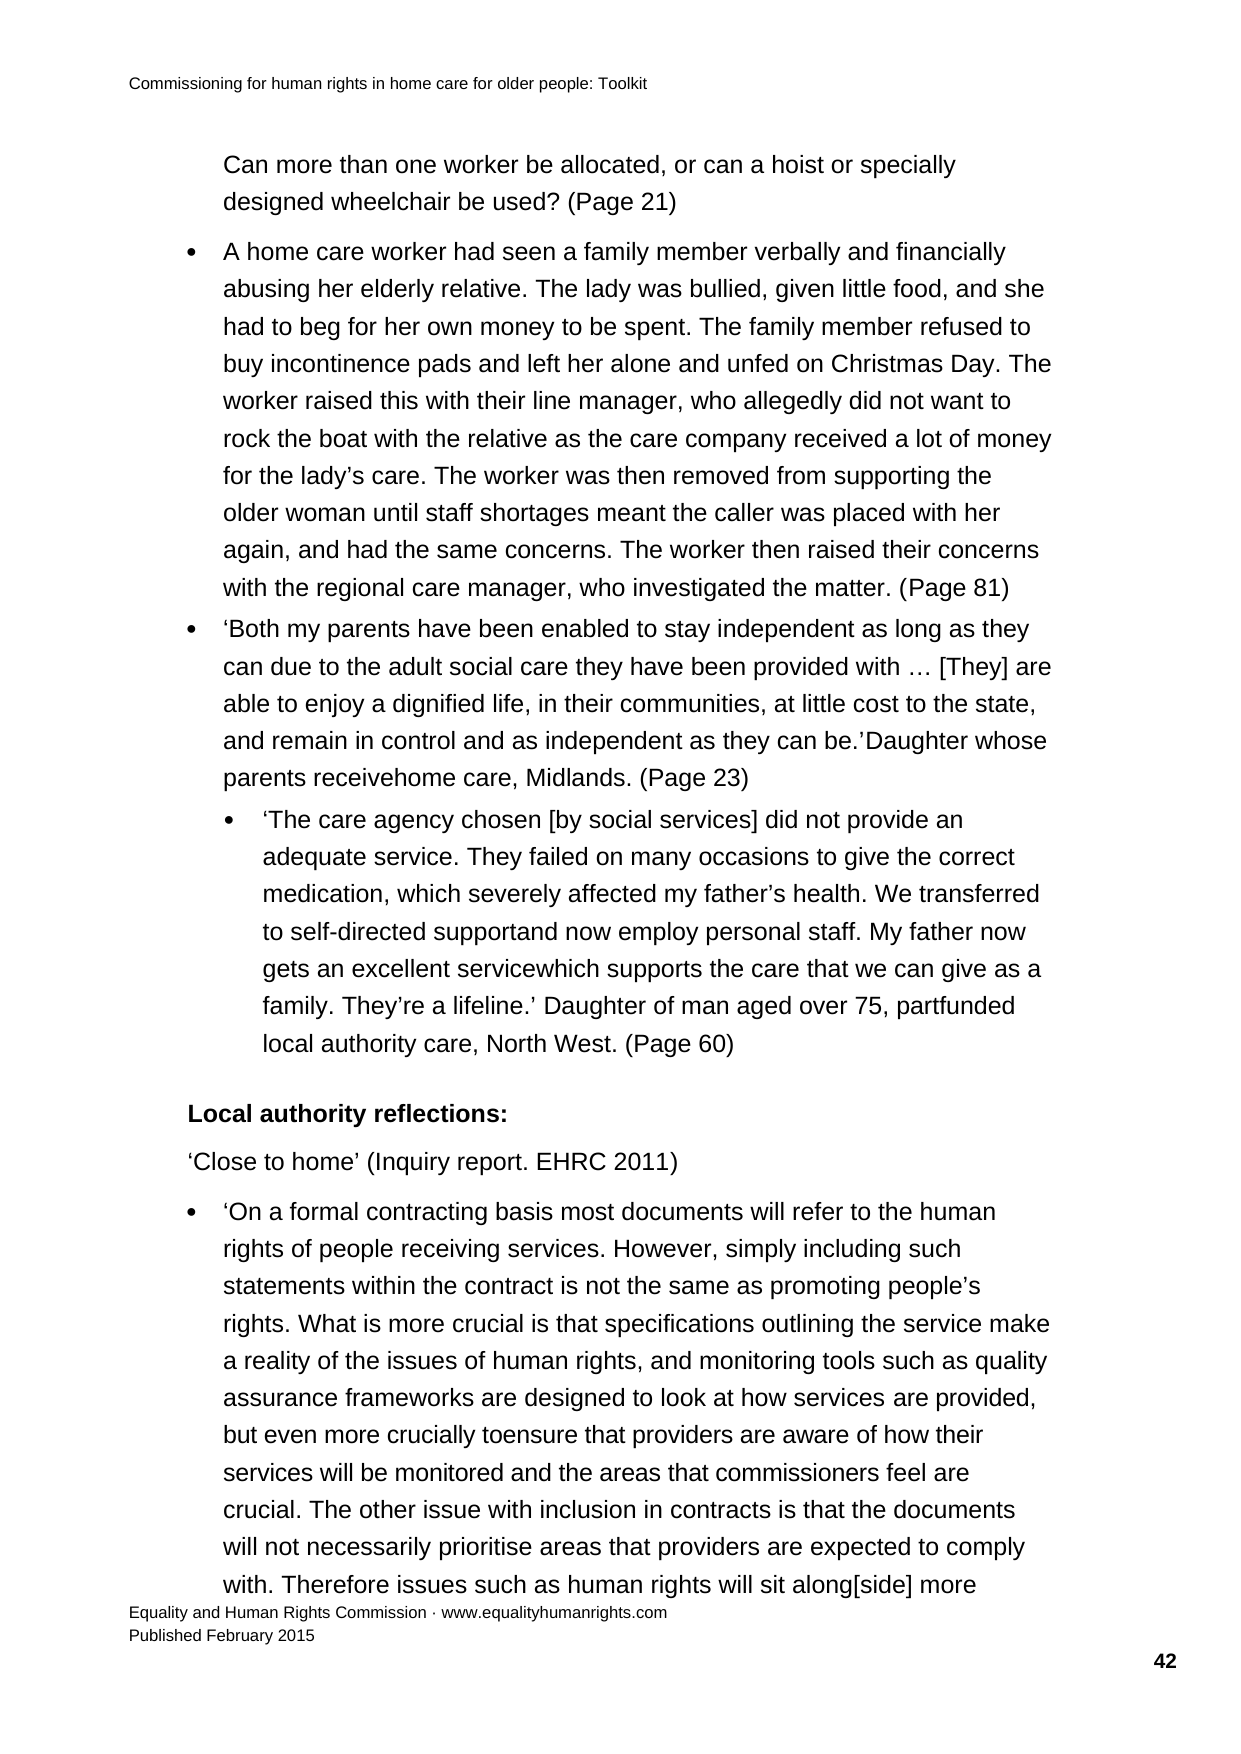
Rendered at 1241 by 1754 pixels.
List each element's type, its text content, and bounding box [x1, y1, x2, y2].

text ‘The care agency chosen [by social services] did not provide an adequate service. They failed on many occasions to give the correct medication, which severely affected my father’s health. We transferred to self-directed supportand now employ personal staff. My father now gets an excellent servicewhich supports the care that we can give as a family. They’re a lifeline.’ Daughter of man aged over 75, partfunded local authority care, North West. (Page 60) [225, 805, 1053, 1057]
list Local authority reflections: [187, 1099, 1053, 1128]
text ‘Both my parents have been enabled to stay independent as long as they can due to the adult social care they have been provided with … [They] are able to enjoy a dignified life, in their communities, at little cost to the state, and remain in control and as independent as they can be.’Daughter whose parents receivehome care, Midlands. (Page 23) [187, 614, 1053, 792]
text ‘Close to home’ (Inquiry report. EHRC 2011) [187, 1147, 1053, 1176]
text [223, 150, 1053, 216]
text A home care worker had seen a family member verbally and financially abusing her elderly relative. The lady was bullied, given little food, and she had to beg for her own money to be spent. The family member refused to buy incontinence pads and left her alone and unfed on Christmas Day. The worker raised this with their line manager, who allegedly did not want to rock the boat with the relative as the care company received a lot of money for the lady’s care. The worker was then removed from supporting the older woman until staff shortages meant the caller was placed with her again, and had the same concerns. The worker then raised their concerns with the regional care manager, who investigated the matter. (Page 81) [187, 237, 1053, 601]
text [187, 1197, 1053, 1598]
